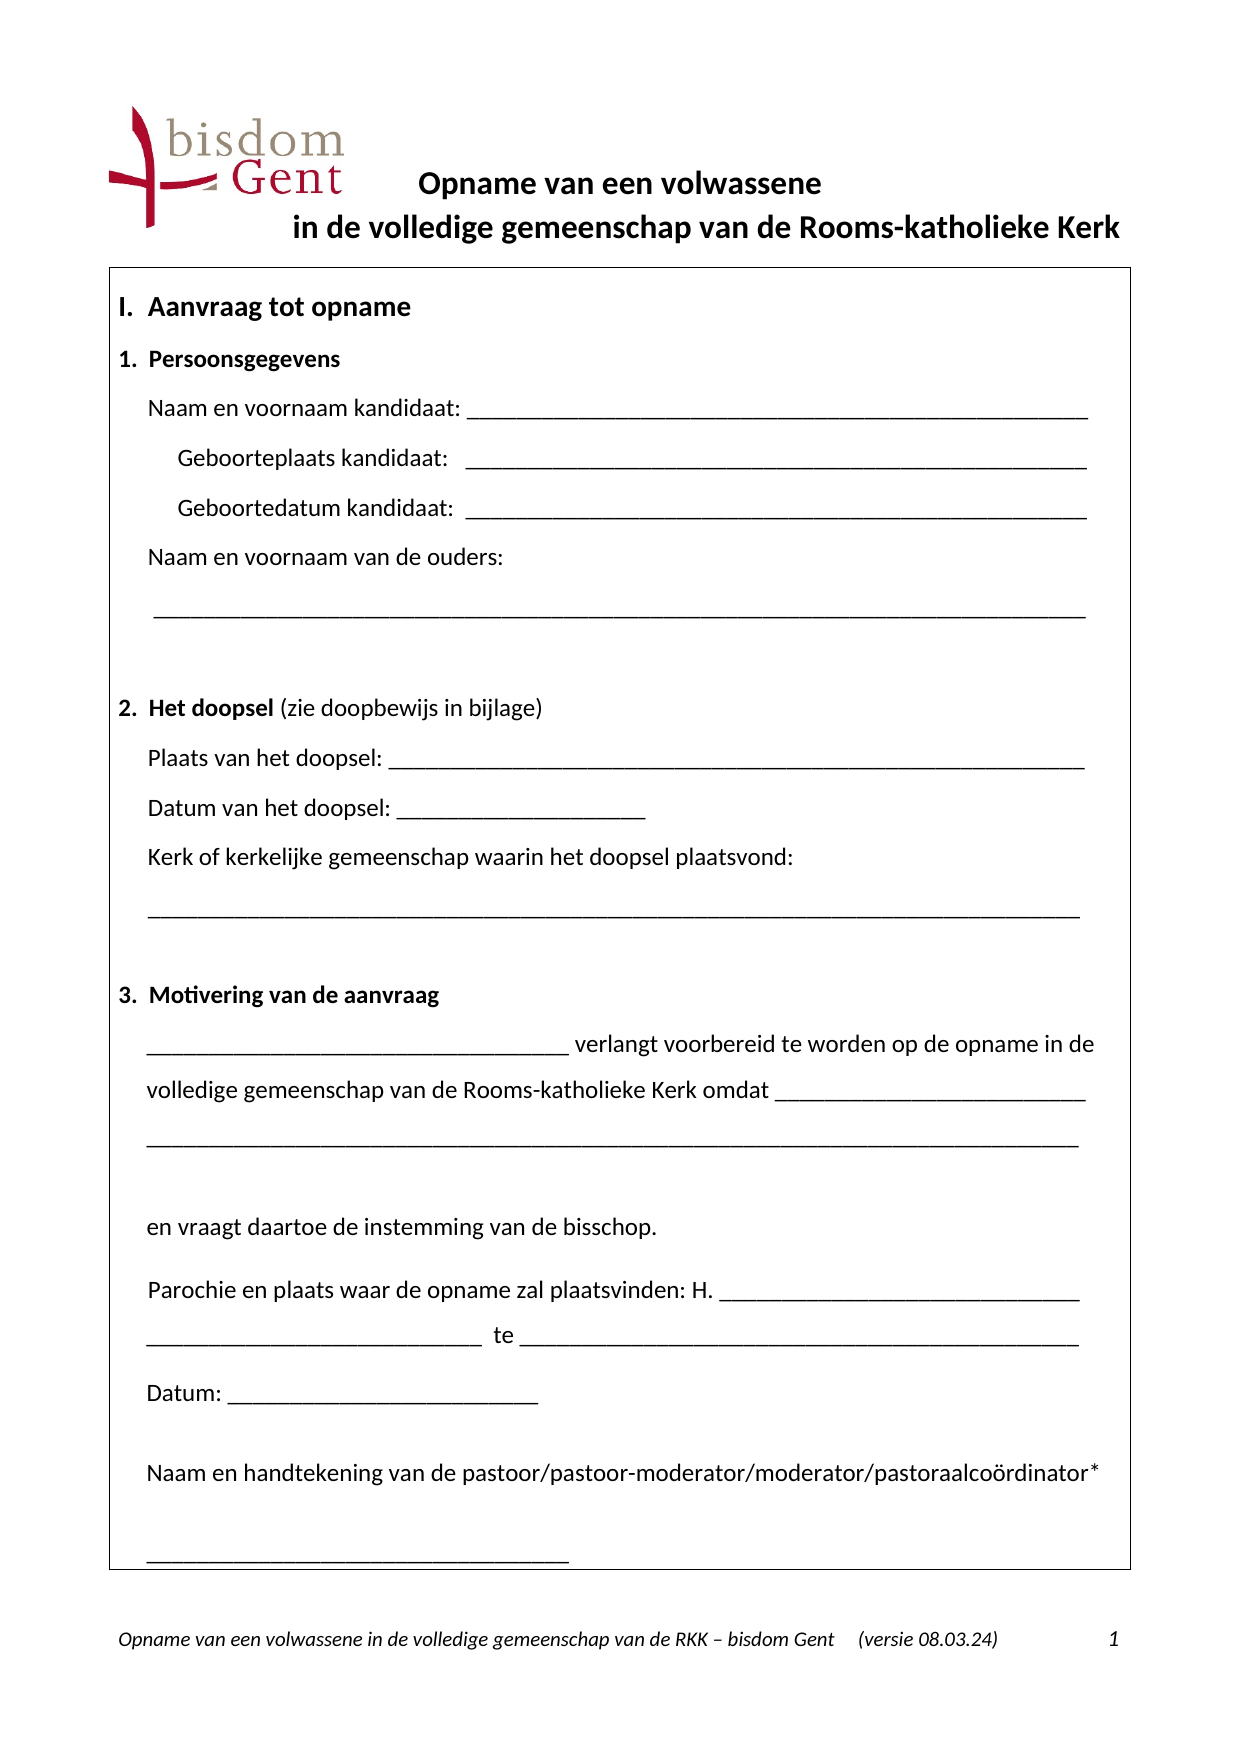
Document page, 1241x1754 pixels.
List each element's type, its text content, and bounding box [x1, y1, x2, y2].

text Naam en voornaam kandidaat: __________________________________________________ [110, 389, 1130, 423]
text Datum: _________________________ [110, 1374, 1130, 1438]
text __________________________________ [110, 1533, 1130, 1569]
text Naam en voornaam van de ouders: [110, 538, 1130, 572]
text ___________________________ te _____________________________________________ [110, 1317, 1130, 1350]
picture [108, 104, 344, 228]
text Plaats van het doopsel: ________________________________________________________ [110, 739, 1130, 773]
text __________________________________ verlangt voorbereid te worden op de opname in de volledige gemeenschap van de Rooms-katholieke Kerk omdat _________________________ ___________________________________________________________________________ en vraagt daartoe de instemming van de bisschop. [110, 1026, 1130, 1242]
text Parochie en plaats waar de opname zal plaatsvinden: H. _____________________________ [110, 1271, 1130, 1304]
text Geboortedatum kandidaat: __________________________________________________ [110, 489, 1130, 522]
text ___________________________________________________________________________ [110, 888, 1130, 921]
text ___________________________________________________________________________ [110, 588, 1130, 652]
text 1. Persoonsgegevens [110, 340, 1130, 373]
text Opname van een volwassene in de volledige gemeenschap van de Rooms-katholieke Kerk [118, 118, 1122, 247]
text 2. Het doopsel (zie doopbewijs in bijlage) [110, 689, 1130, 723]
text Kerk of kerkelijke gemeenschap waarin het doopsel plaatsvond: [110, 838, 1130, 872]
text Naam en handtekening van de pastoor/pastoor-moderator/moderator/pastoraalcoördinator* [110, 1454, 1130, 1518]
text Geboorteplaats kandidaat: __________________________________________________ [110, 439, 1130, 473]
text I. Aanvraag tot opname [110, 268, 1130, 323]
text Datum van het doopsel: ____________________ [110, 789, 1130, 822]
text 3. Motivering van de aanvraag [110, 976, 1130, 1009]
